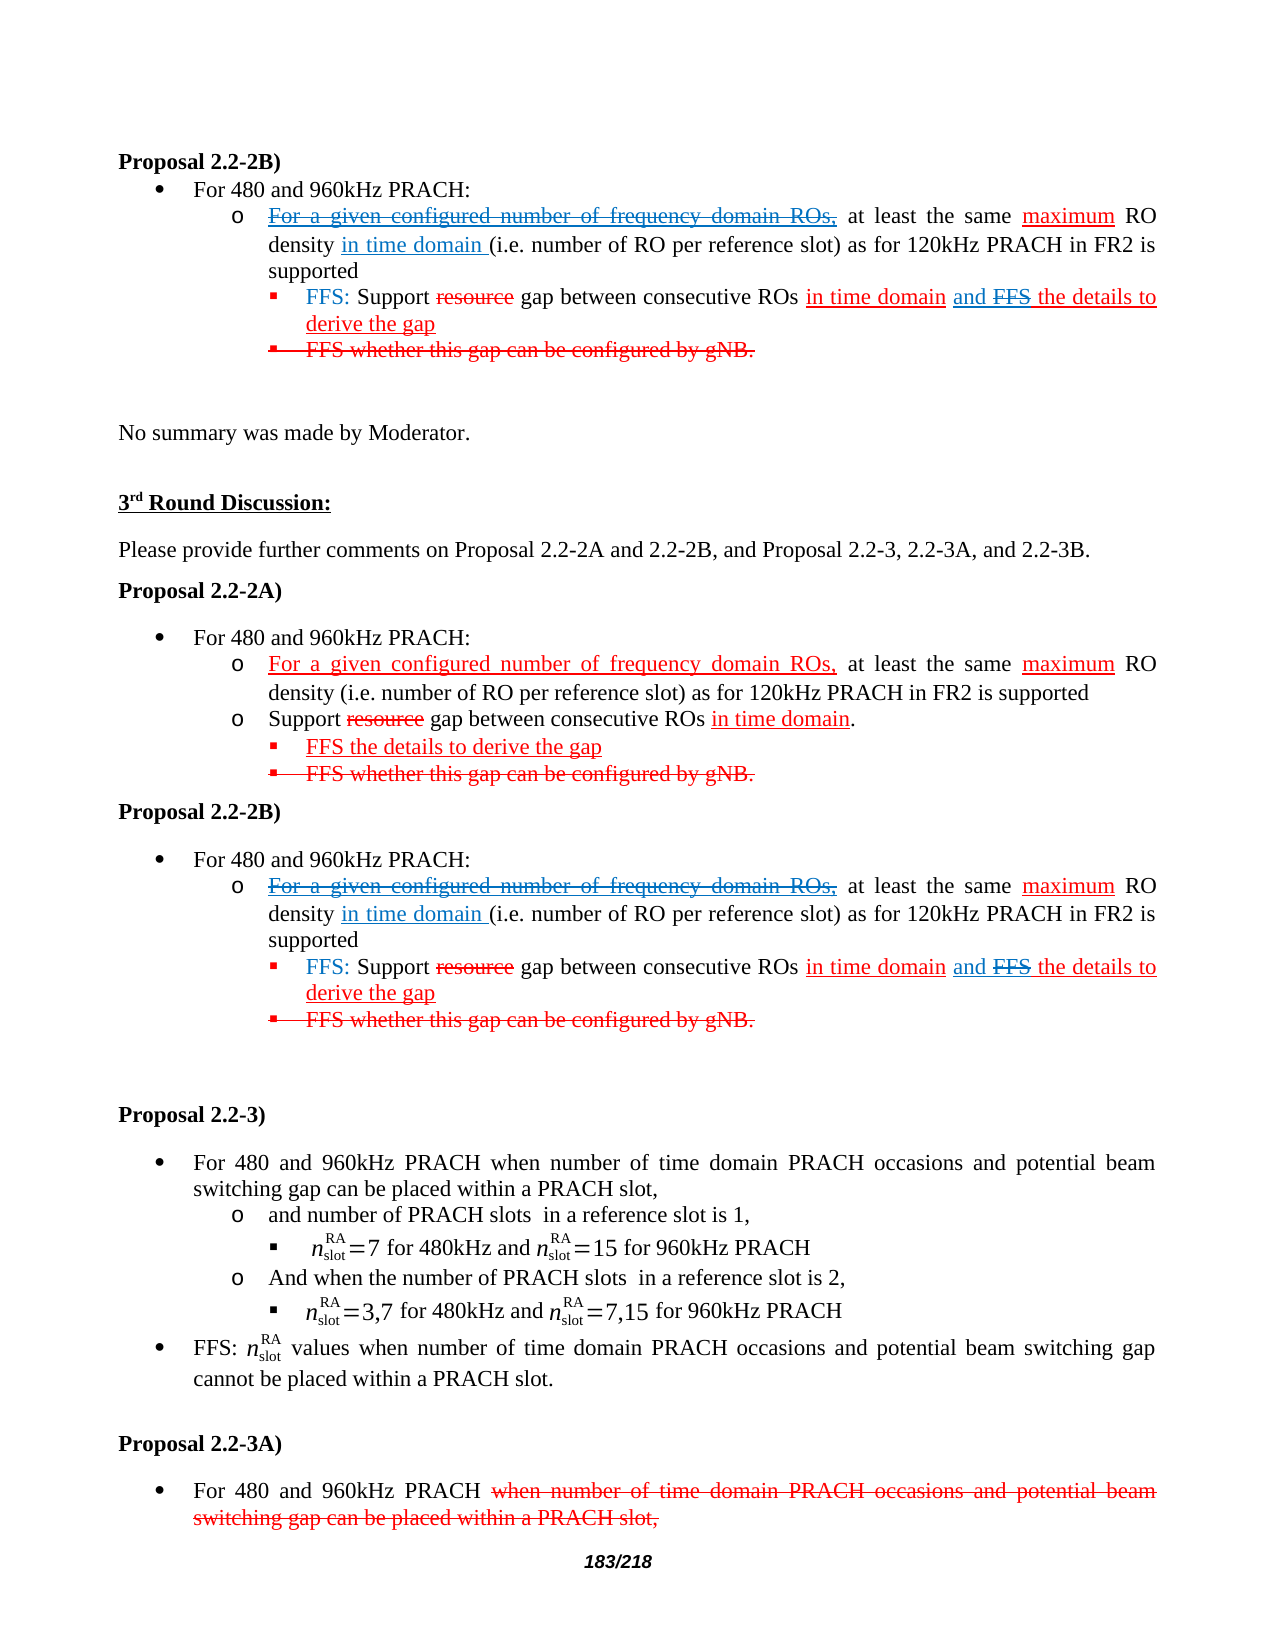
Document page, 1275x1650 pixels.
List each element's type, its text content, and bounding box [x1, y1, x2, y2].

text Please provide further comments on Proposal 2.2-2A and 2.2-2B, and Proposal 2.2-3, 2.2-3A, and 2.2-3B. [118, 536, 1157, 562]
list FFS whether this gap can be configured by gNB. [268, 336, 1157, 362]
list FFS: Support resource gap between consecutive ROs in time domain and FFS the details to derive the gap [268, 953, 1157, 1006]
list For 480 and 960kHz PRACH when number of time domain PRACH occasions and potential beam switching gap can be placed within a PRACH slot, [156, 1477, 1157, 1530]
list For a given configured number of frequency domain ROs, at least the same maximum RO density in time domain (i.e. number of RO per reference slot) as for 120kHz PRACH in FR2 is supported [231, 872, 1157, 953]
list And when the number of PRACH slots in a reference slot is 2, [231, 1264, 1157, 1293]
list For 480 and 960kHz PRACH when number of time domain PRACH occasions and potential beam switching gap can be placed within a PRACH slot, [156, 1148, 1157, 1201]
list FFS the details to derive the gap [268, 733, 1157, 759]
subtitle Proposal 2.2-2B) [118, 798, 1157, 825]
list FFS: values when number of time domain PRACH occasions and potential beam switching gap cannot be placed within a PRACH slot. [156, 1330, 1157, 1391]
subtitle 3rd Round Discussion: [118, 489, 1157, 515]
text No summary was made by Moderator. [118, 419, 1157, 446]
list For 480 and 960kHz PRACH: [156, 846, 1157, 872]
list Support resource gap between consecutive ROs in time domain. [231, 705, 1157, 733]
text Proposal 2.2-2B) [118, 148, 1157, 174]
list for 480kHz and for 960kHz PRACH [268, 1293, 1157, 1330]
subtitle Proposal 2.2-3A) [118, 1430, 1157, 1457]
list FFS whether this gap can be configured by gNB. [268, 1006, 1157, 1032]
list For 480 and 960kHz PRACH: [156, 176, 1157, 202]
list and number of PRACH slots in a reference slot is 1, [231, 1201, 1157, 1229]
list For 480 and 960kHz PRACH: [156, 624, 1157, 650]
list FFS: Support resource gap between consecutive ROs in time domain and FFS the details to derive the gap [268, 283, 1157, 336]
list for 480kHz and for 960kHz PRACH [268, 1229, 1157, 1264]
list For a given configured number of frequency domain ROs, at least the same maximum RO density (i.e. number of RO per reference slot) as for 120kHz PRACH in FR2 is supported [231, 650, 1157, 705]
list For a given configured number of frequency domain ROs, at least the same maximum RO density in time domain (i.e. number of RO per reference slot) as for 120kHz PRACH in FR2 is supported [231, 202, 1157, 283]
subtitle Proposal 2.2-2A) [118, 577, 1157, 603]
subtitle Proposal 2.2-3) [118, 1101, 1157, 1128]
list FFS whether this gap can be configured by gNB. [268, 759, 1157, 786]
